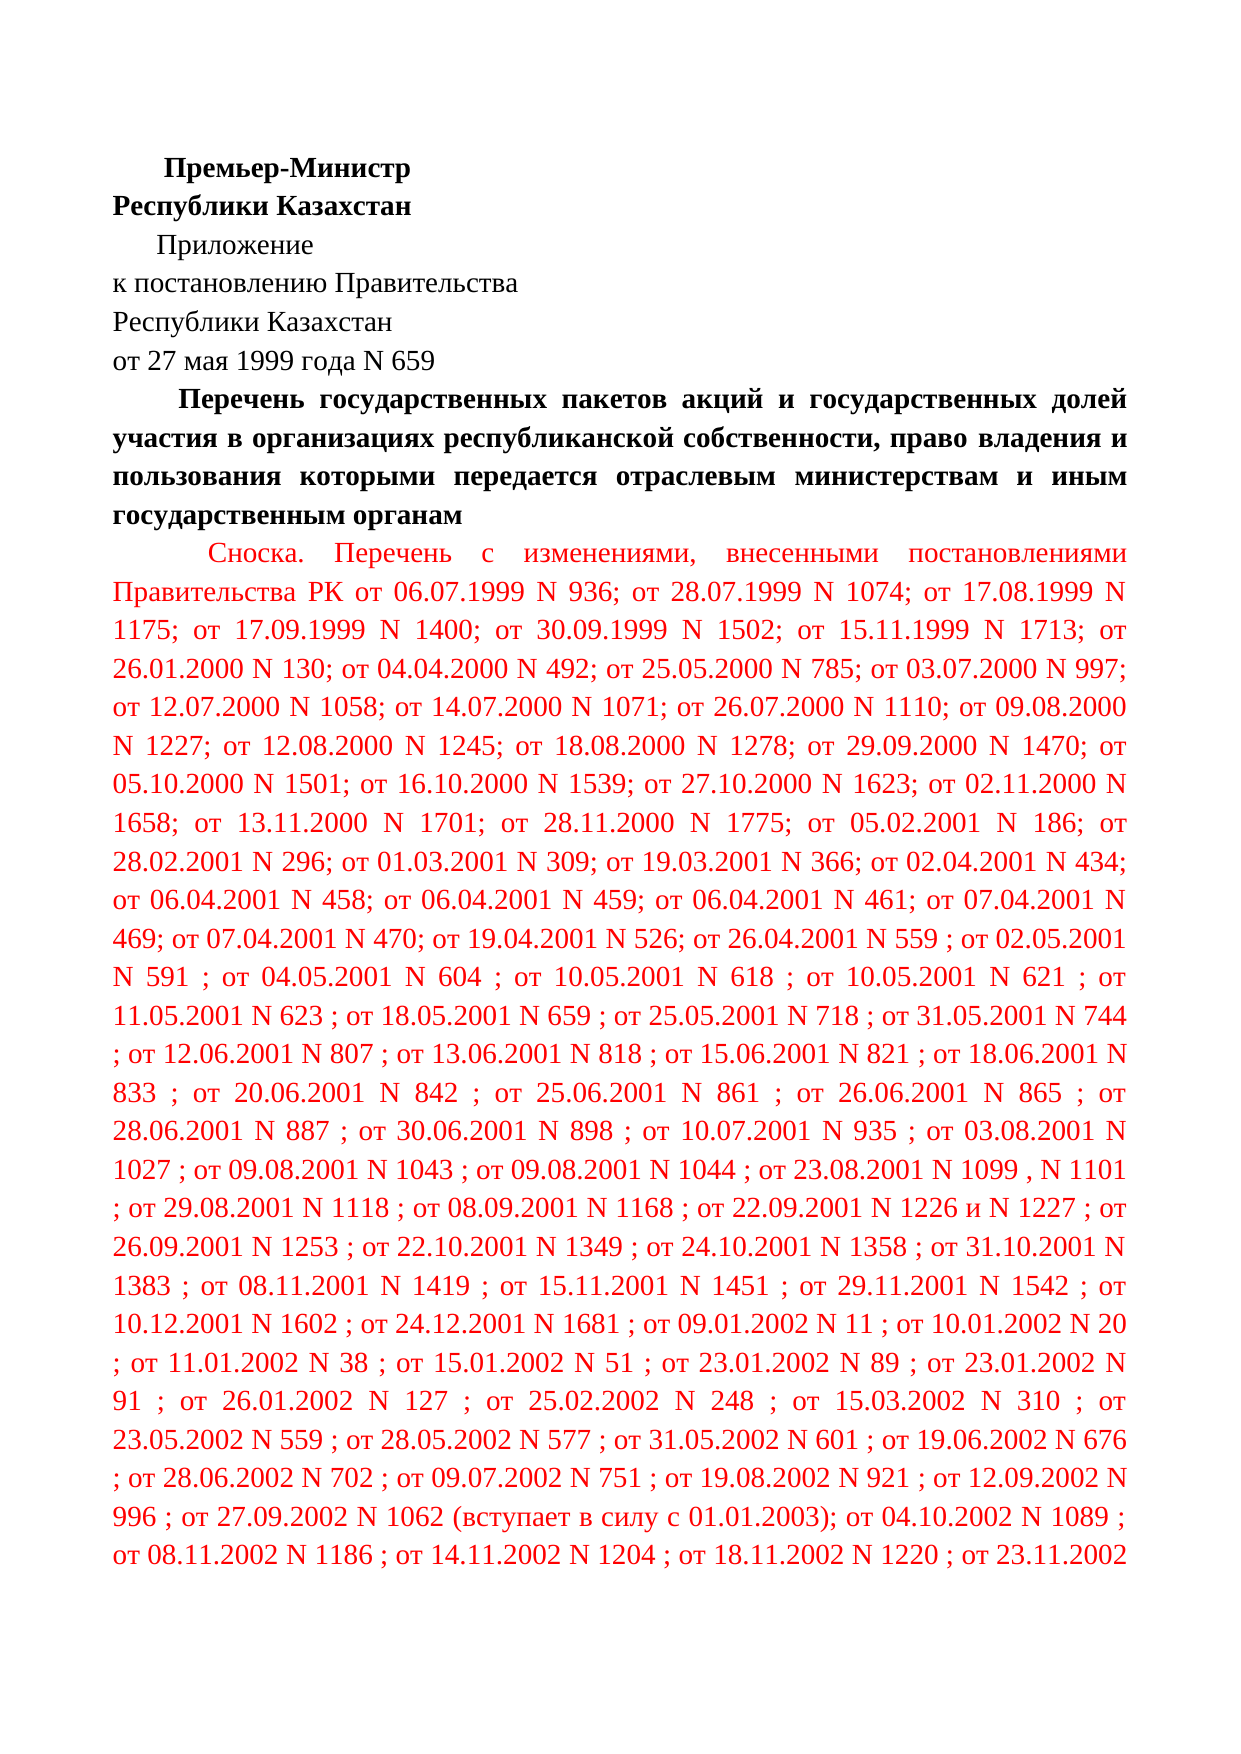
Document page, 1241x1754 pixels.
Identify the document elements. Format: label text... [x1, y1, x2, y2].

text Республики Казахстан [112, 188, 1128, 222]
text от 27 мая 1999 года N 659 [112, 343, 1128, 376]
text Республики Казахстан [112, 304, 1128, 338]
text Премьер-Министр [112, 150, 1128, 183]
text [112, 535, 1128, 1571]
text Приложение [112, 227, 1128, 261]
text Перечень государственных пакетов акций и государственных долей участия в организациях республиканской собственности, право владения и пользования которыми передается отраслевым министерствам и иным государственным органам [112, 381, 1128, 530]
text к постановлению Правительства [112, 266, 1128, 299]
